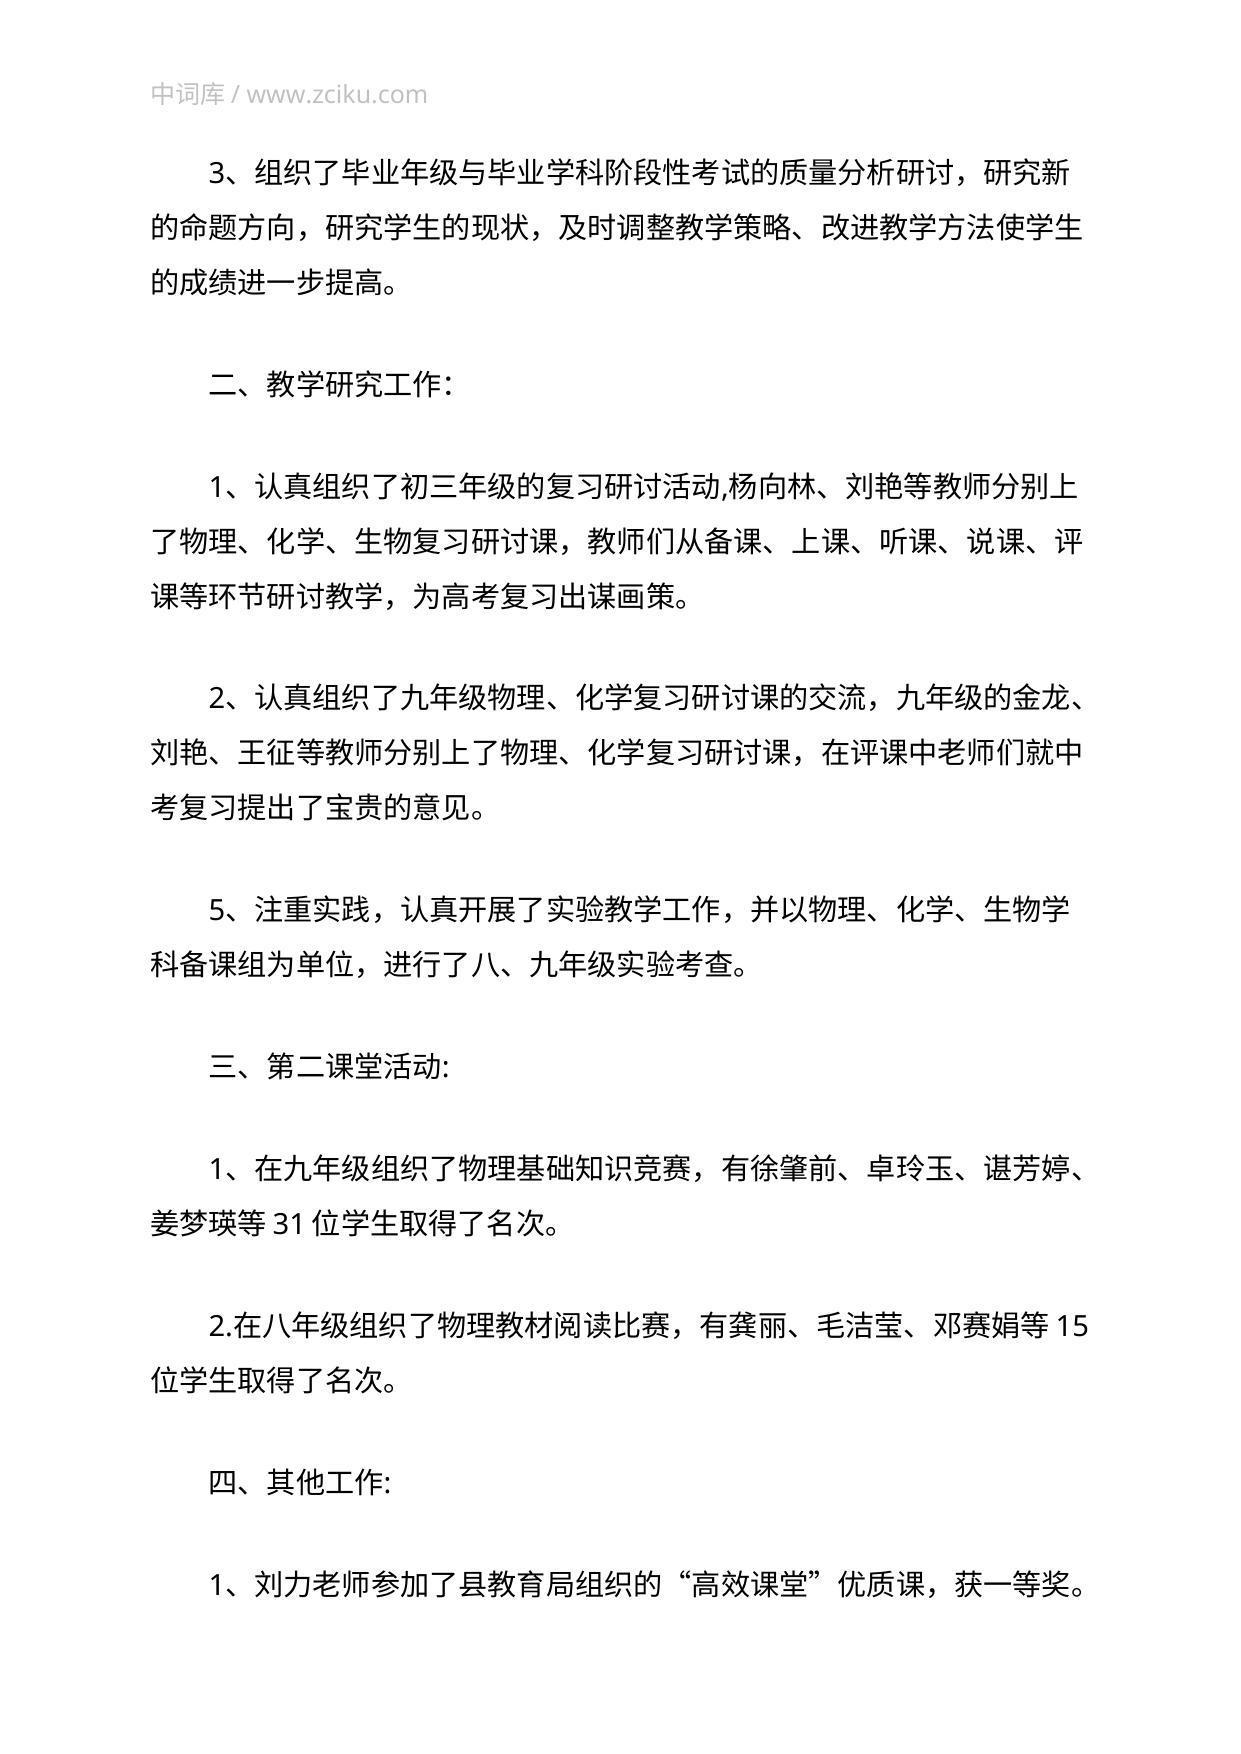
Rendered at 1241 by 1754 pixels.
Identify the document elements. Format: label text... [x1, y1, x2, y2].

text 2.在八年级组织了物理教材阅读比赛，有龚丽、毛洁莹、邓赛娟等15位学生取得了名次。 [150, 1302, 1090, 1400]
text 二、教学研究工作： [150, 362, 1090, 404]
text 四、其他工作: [150, 1459, 1090, 1502]
text 2、认真组织了九年级物理、化学复习研讨课的交流，九年级的金龙、刘艳、王征等教师分别上了物理、化学复习研讨课，在评课中老师们就中考复习提出了宝贵的意见。 [150, 675, 1090, 827]
text 1、在九年级组织了物理基础知识竞赛，有徐肇前、卓玲玉、谌芳婷、姜梦瑛等31位学生取得了名次。 [150, 1146, 1090, 1243]
text 5、注重实践，认真开展了实验教学工作，并以物理、化学、生物学科备课组为单位，进行了八、九年级实验考查。 [150, 887, 1090, 984]
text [150, 1561, 1090, 1604]
text 3、组织了毕业年级与毕业学科阶段性考试的质量分析研讨，研究新的命题方向，研究学生的现状，及时调整教学策略、改进教学方法使学生的成绩进一步提高。 [150, 150, 1090, 302]
text 三、第二课堂活动: [150, 1043, 1090, 1086]
text 1、认真组织了初三年级的复习研讨活动,杨向林、刘艳等教师分别上了物理、化学、生物复习研讨课，教师们从备课、上课、听课、说课、评课等环节研讨教学，为高考复习出谋画策。 [150, 463, 1090, 616]
